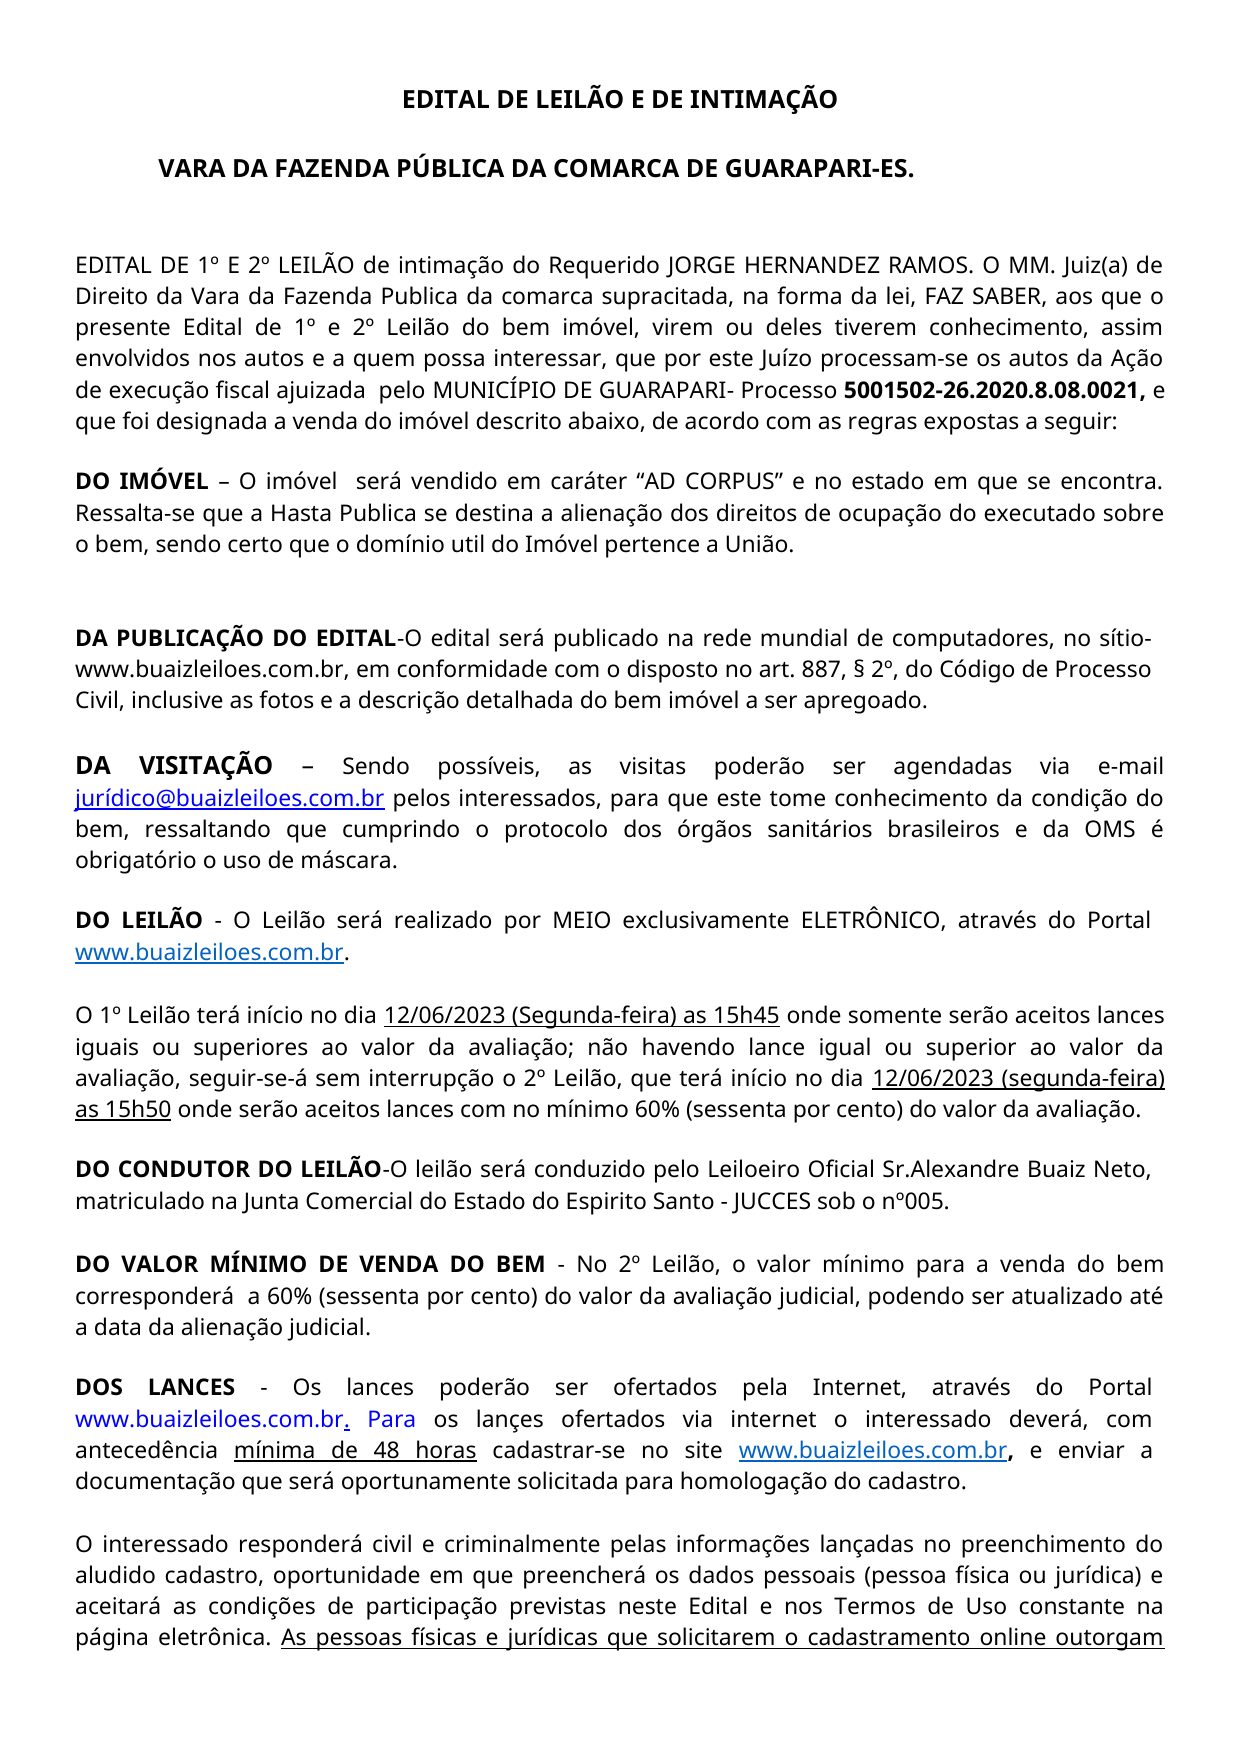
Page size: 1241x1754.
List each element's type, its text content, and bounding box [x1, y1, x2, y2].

text DO LEILÃO - O Leilão será realizado por MEIO exclusivamente ELETRÔNICO, através do Portal www.buaizleiloes.com.br. [75, 904, 1152, 967]
text DOS LANCES - Os lances poderão ser ofertados pela Internet, através do Portal www.buaizleiloes.com.br. Para os lançes ofertados via internet o interessado deverá, com antecedência mínima de 48 horas cadastrar-se no site www.buaizleiloes.com.br, e enviar a documentação que será oportunamente solicitada para homologação do cadastro. [75, 1371, 1153, 1496]
text DO VALOR MÍNIMO DE VENDA DO BEM - No 2º Leilão, o valor mínimo para a venda do bem corresponderá a 60% (sessenta por cento) do valor da avaliação judicial, podendo ser atualizado até a data da alienação judicial. [75, 1248, 1165, 1342]
text DO CONDUTOR DO LEILÃO-O leilão será conduzido pelo Leiloeiro Oficial Sr.Alexandre Buaiz Neto, matriculado na Junta Comercial do Estado do Espirito Santo - JUCCES sob o nº005. [75, 1153, 1153, 1216]
text DO IMÓVEL – O imóvel será vendido em caráter “AD CORPUS” e no estado em que se encontra. Ressalta-se que a Hasta Publica se destina a alienação dos direitos de ocupação do executado sobre o bem, sendo certo que o domínio util do Imóvel pertence a União. [75, 465, 1165, 559]
text EDITAL DE LEILÃO E DE INTIMAÇÃO [75, 82, 1165, 116]
text O 1º Leilão terá início no dia 12/06/2023 (Segunda-feira) as 15h45 onde somente serão aceitos lances iguais ou superiores ao valor da avaliação; não havendo lance igual ou superior ao valor da avaliação, seguir-se-á sem interrupção o 2º Leilão, que terá início no dia 12/06/2023 (segunda-feira) as 15h50 onde serão aceitos lances com no mínimo 60% (sessenta por cento) do valor da avaliação. [75, 999, 1165, 1124]
text DA PUBLICAÇÃO DO EDITAL-O edital será publicado na rede mundial de computadores, no sítio- www.buaizleiloes.com.br, em conformidade com o disposto no art. 887, § 2º, do Código de Processo Civil, inclusive as fotos e a descrição detalhada do bem imóvel a ser apregoado. [75, 622, 1153, 715]
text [75, 1528, 1165, 1653]
text VARA DA FAZENDA PÚBLICA DA COMARCA DE GUARAPARI-ES. [75, 150, 998, 184]
text EDITAL DE 1º E 2º LEILÃO de intimação do Requerido JORGE HERNANDEZ RAMOS. O MM. Juiz(a) de Direito da Vara da Fazenda Publica da comarca supracitada, na forma da lei, FAZ SABER, aos que o presente Edital de 1º e 2º Leilão do bem imóvel, virem ou deles tiverem conhecimento, assim envolvidos nos autos e a quem possa interessar, que por este Juízo processam-se os autos da Ação de execução fiscal ajuizada pelo MUNICÍPIO DE GUARAPARI- Processo 5001502-26.2020.8.08.0021, e que foi designada a venda do imóvel descrito abaixo, de acordo com as regras expostas a seguir: [75, 248, 1165, 436]
text DA VISITAÇÃO – Sendo possíveis, as visitas poderão ser agendadas via e-mail jurídico@buaizleiloes.com.br pelos interessados, para que este tome conhecimento da condição do bem, ressaltando que cumprindo o protocolo dos órgãos sanitários brasileiros e da OMS é obrigatório o uso de máscara. [75, 747, 1165, 875]
